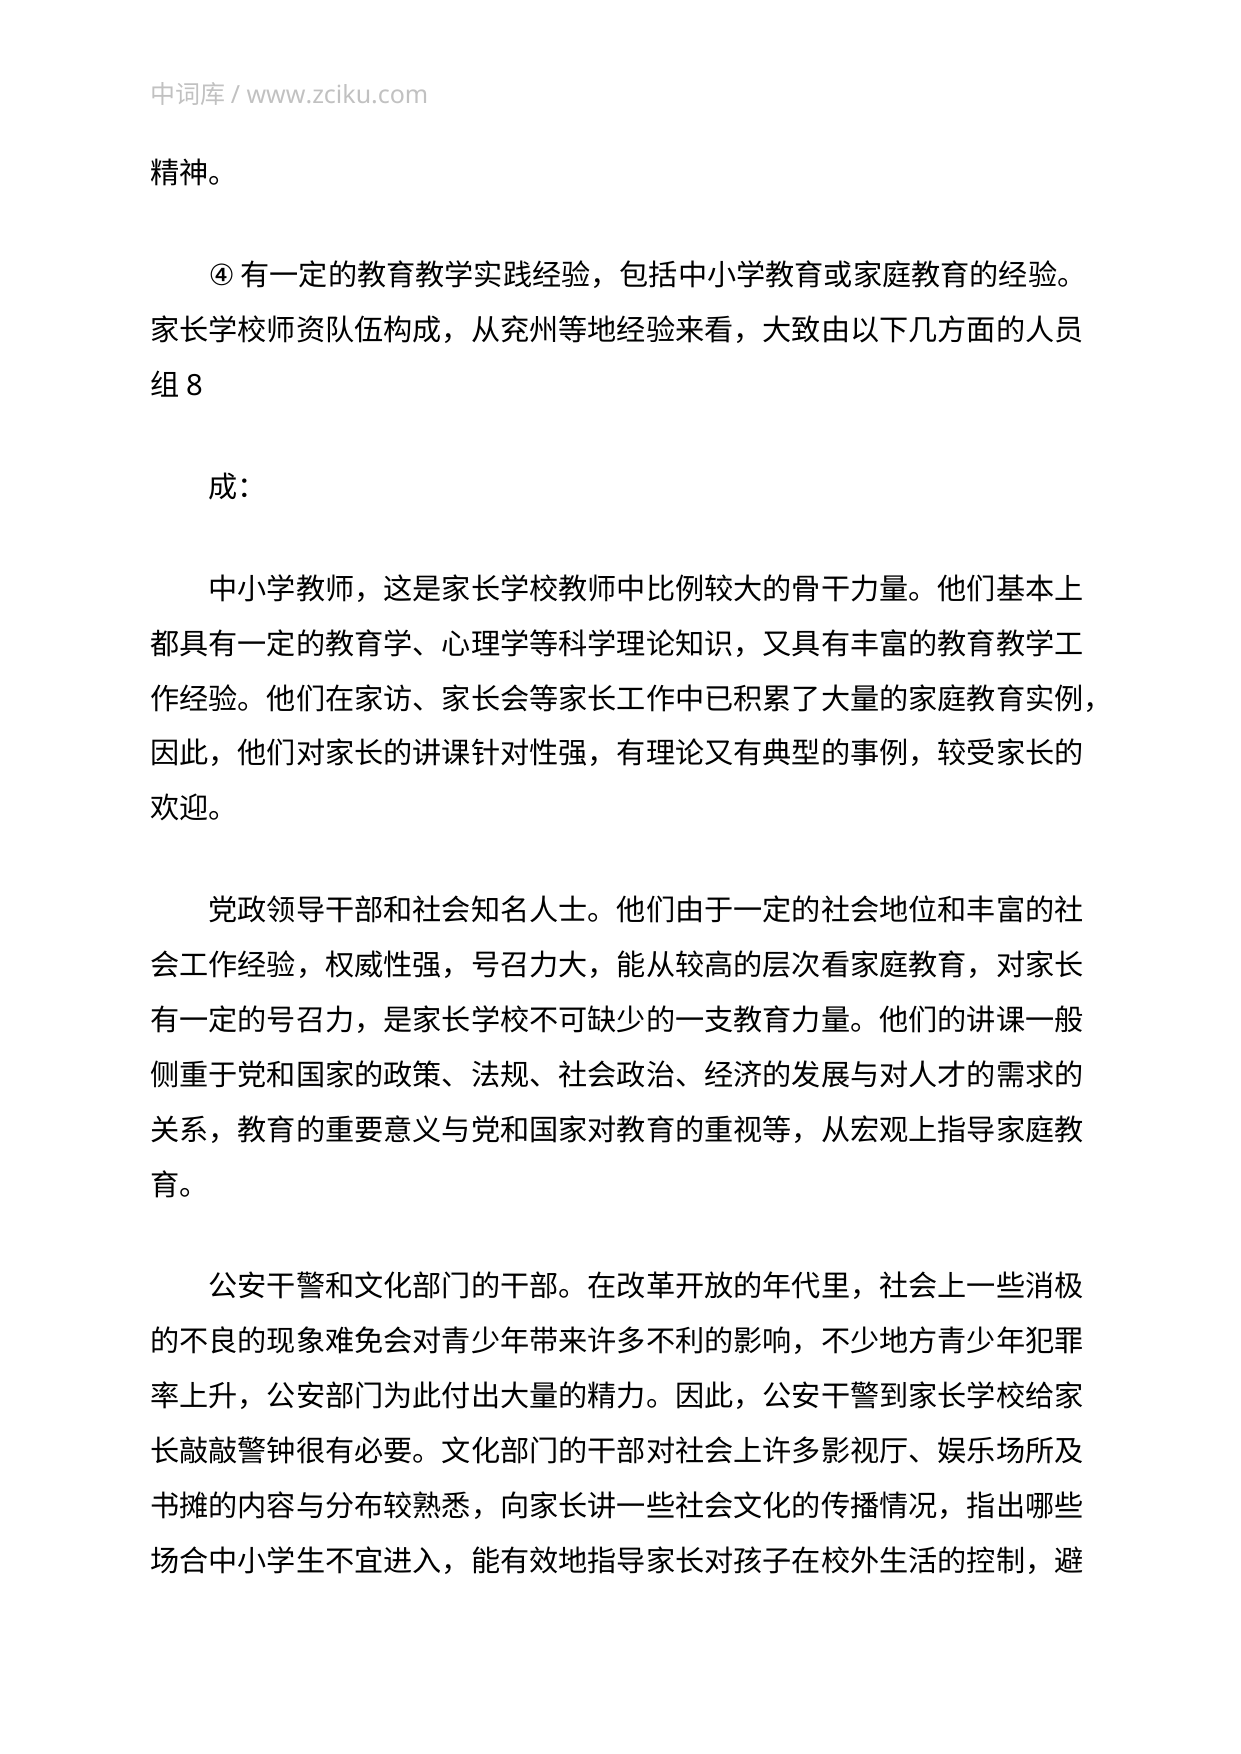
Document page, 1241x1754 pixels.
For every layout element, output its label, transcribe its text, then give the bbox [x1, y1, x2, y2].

text 中小学教师，这是家长学校教师中比例较大的骨干力量。他们基本上都具有一定的教育学、心理学等科学理论知识，又具有丰富的教育教学工作经验。他们在家访、家长会等家长工作中已积累了大量的家庭教育实例，因此，他们对家长的讲课针对性强，有理论又有典型的事例，较受家长的欢迎。 [150, 565, 1090, 827]
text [150, 150, 1090, 192]
text 成： [150, 464, 1090, 506]
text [150, 1263, 1090, 1580]
text 党政领导干部和社会知名人士。他们由于一定的社会地位和丰富的社会工作经验，权威性强，号召力大，能从较高的层次看家庭教育，对家长有一定的号召力，是家长学校不可缺少的一支教育力量。他们的讲课一般侧重于党和国家的政策、法规、社会政治、经济的发展与对人才的需求的关系，教育的重要意义与党和国家对教育的重视等，从宏观上指导家庭教育。 [150, 887, 1090, 1203]
text ④有一定的教育教学实践经验，包括中小学教育或家庭教育的经验。家长学校师资队伍构成，从兖州等地经验来看，大致由以下几方面的人员组 8 [150, 252, 1090, 404]
